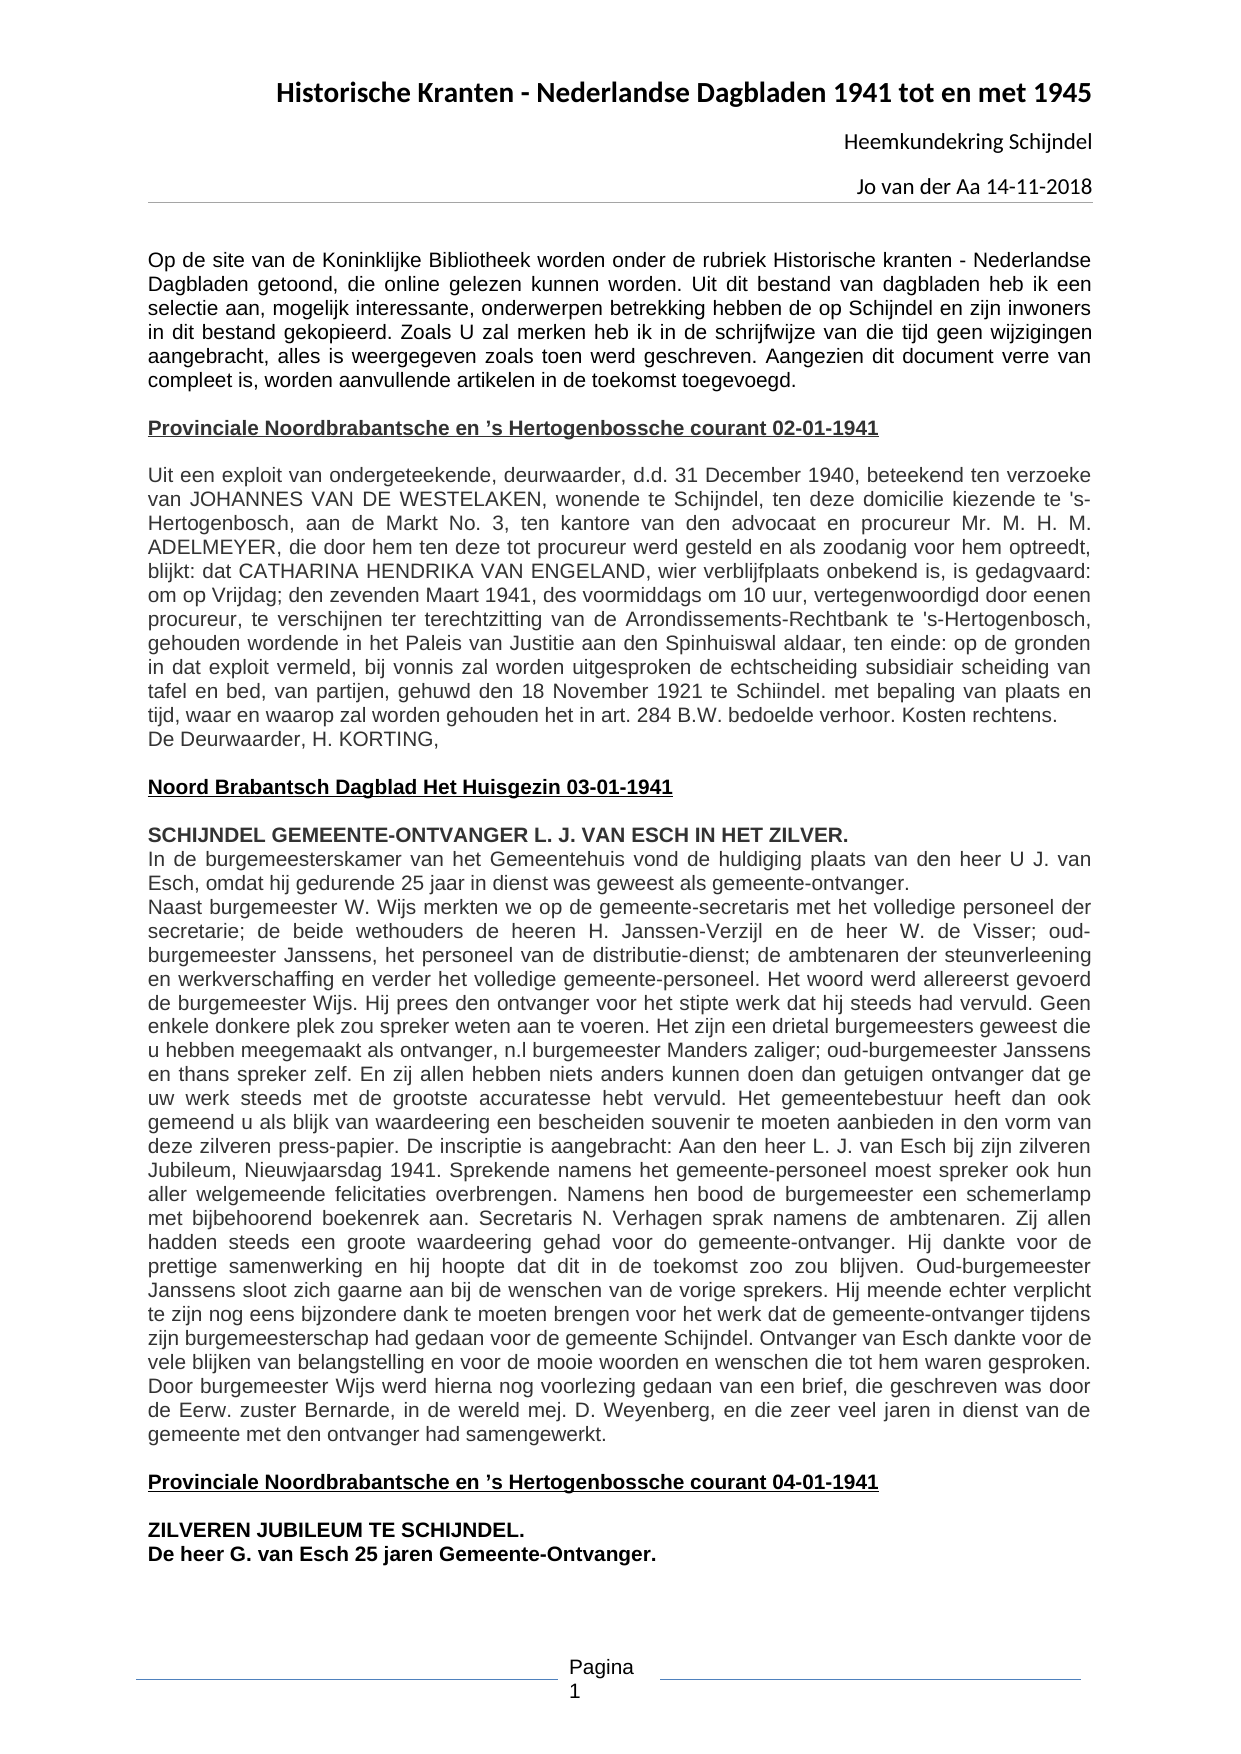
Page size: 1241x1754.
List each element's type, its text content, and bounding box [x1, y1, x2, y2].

text De Deurwaarder, H. KORTING, [148, 727, 1093, 751]
text Op de site van de Koninklijke Bibliotheek worden onder de rubriek Historische kranten - Nederlandse Dagbladen getoond, die online gelezen kunnen worden. Uit dit bestand van dagbladen heb ik een selectie aan, mogelijk interessante, onderwerpen betrekking hebben de op Schijndel en zijn inwoners in dit bestand gekopieerd. Zoals U zal merken heb ik in de schrijfwijze van die tijd geen wijzigingen aangebracht, alles is weergegeven zoals toen werd geschreven. Aangezien dit document verre van compleet is, worden aanvullende artikelen in de toekomst toegevoegd. [148, 248, 1093, 391]
text In de burgemeesterskamer van het Gemeentehuis vond de huldiging plaats van den heer U J. van Esch, omdat hij gedurende 25 jaar in dienst was geweest als gemeente-ontvanger. [148, 847, 1093, 894]
text Naast burgemeester W. Wijs merkten we op de gemeente-secretaris met het volledige personeel der secretarie; de beide wethouders de heeren H. Janssen-Verzijl en de heer W. de Visser; oud-burgemeester Janssens, het personeel van de distributie-dienst; de ambtenaren der steunverleening en werkverschaffing en verder het volledige gemeente-personeel. Het woord werd allereerst gevoerd de burgemeester Wijs. Hij prees den ontvanger voor het stipte werk dat hij steeds had vervuld. Geen enkele donkere plek zou spreker weten aan te voeren. Het zijn een drietal burgemeesters geweest die u hebben meegemaakt als ontvanger, n.l burgemeester Manders zaliger; oud-burgemeester Janssens en thans spreker zelf. En zij allen hebben niets anders kunnen doen dan getuigen ontvanger dat ge uw werk steeds met de grootste accuratesse hebt vervuld. Het gemeentebestuur heeft dan ook gemeend u als blijk van waardeering een bescheiden souvenir te moeten aanbieden in den vorm van deze zilveren press-papier. De inscriptie is aangebracht: Aan den heer L. J. van Esch bij zijn zilveren Jubileum, Nieuwjaarsdag 1941. Sprekende namens het gemeente-personeel moest spreker ook hun aller welgemeende felicitaties overbrengen. Namens hen bood de burgemeester een schemerlamp met bijbehoorend boekenrek aan. Secretaris N. Verhagen sprak namens de ambtenaren. Zij allen hadden steeds een groote waardeering gehad voor do gemeente-ontvanger. Hij dankte voor de prettige samenwerking en hij hoopte dat dit in de toekomst zoo zou blijven. Oud-burgemeester Janssens sloot zich gaarne aan bij de wenschen van de vorige sprekers. Hij meende echter verplicht te zijn nog eens bijzondere dank te moeten brengen voor het werk dat de gemeente-ontvanger tijdens zijn burgemeesterschap had gedaan voor de gemeente Schijndel. Ontvanger van Esch dankte voor de vele blijken van belangstelling en voor de mooie woorden en wenschen die tot hem waren gesproken. Door burgemeester Wijs werd hierna nog voorlezing gedaan van een brief, die geschreven was door de Eerw. zuster Bernarde, in de wereld mej. D. Weyenberg, en die zeer veel jaren in dienst van de gemeente met den ontvanger had samengewerkt. [148, 894, 1093, 1446]
text Noord Brabantsch Dagblad Het Huisgezin 03-01-1941 [148, 775, 1093, 799]
text De heer G. van Esch 25 jaren Gemeente-Ontvanger. [148, 1541, 1093, 1565]
text Uit een exploit van ondergeteekende, deurwaarder, d.d. 31 December 1940, beteekend ten verzoeke van JOHANNES VAN DE WESTELAKEN, wonende te Schijndel, ten deze domicilie kiezende te 's-Hertogenbosch, aan de Markt No. 3, ten kantore van den advocaat en procureur Mr. M. H. M. ADELMEYER, die door hem ten deze tot procureur werd gesteld en als zoodanig voor hem optreedt, blijkt: dat CATHARINA HENDRIKA VAN ENGELAND, wier verblijfplaats onbekend is, is gedagvaard: om op Vrijdag; den zevenden Maart 1941, des voormiddags om 10 uur, vertegenwoordigd door eenen procureur, te verschijnen ter terechtzitting van de Arrondissements-Rechtbank te 's-Hertogenbosch, gehouden wordende in het Paleis van Justitie aan den Spinhuiswal aldaar, ten einde: op de gronden in dat exploit vermeld, bij vonnis zal worden uitgesproken de echtscheiding subsidiair scheiding van tafel en bed, van partijen, gehuwd den 18 November 1921 te Schiindel. met bepaling van plaats en tijd, waar en waarop zal worden gehouden het in art. 284 B.W. bedoelde verhoor. Kosten rechtens. [148, 463, 1093, 727]
text ZILVEREN JUBILEUM TE SCHIJNDEL. [148, 1517, 1093, 1541]
text Provinciale Noordbrabantsche en ’s Hertogenbossche courant 02-01-1941 [148, 415, 1093, 439]
text Provinciale Noordbrabantsche en ’s Hertogenbossche courant 04-01-1941 [148, 1469, 1093, 1493]
text SCHIJNDEL GEMEENTE-ONTVANGER L. J. VAN ESCH IN HET ZILVER. [148, 823, 1093, 847]
